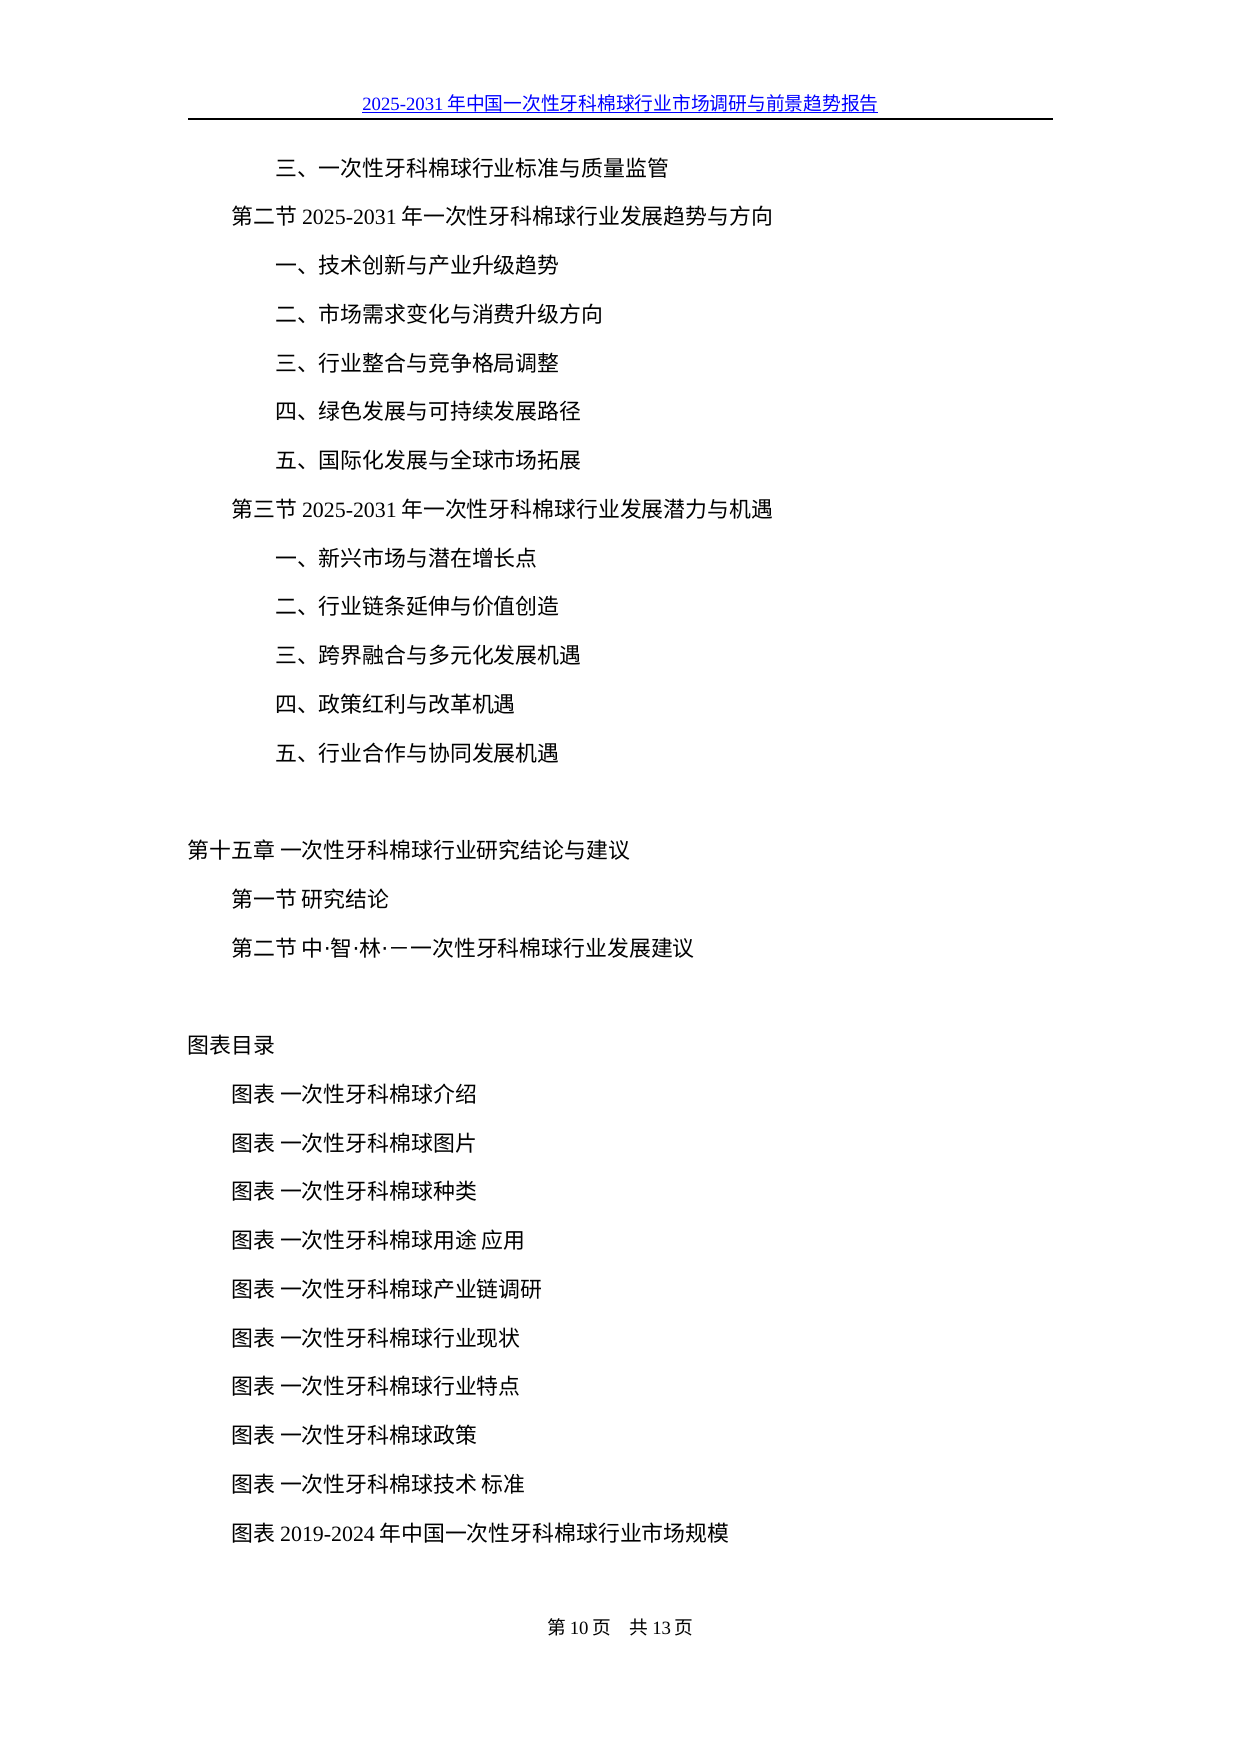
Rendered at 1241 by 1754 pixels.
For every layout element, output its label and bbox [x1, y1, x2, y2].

text [187, 150, 1053, 1548]
